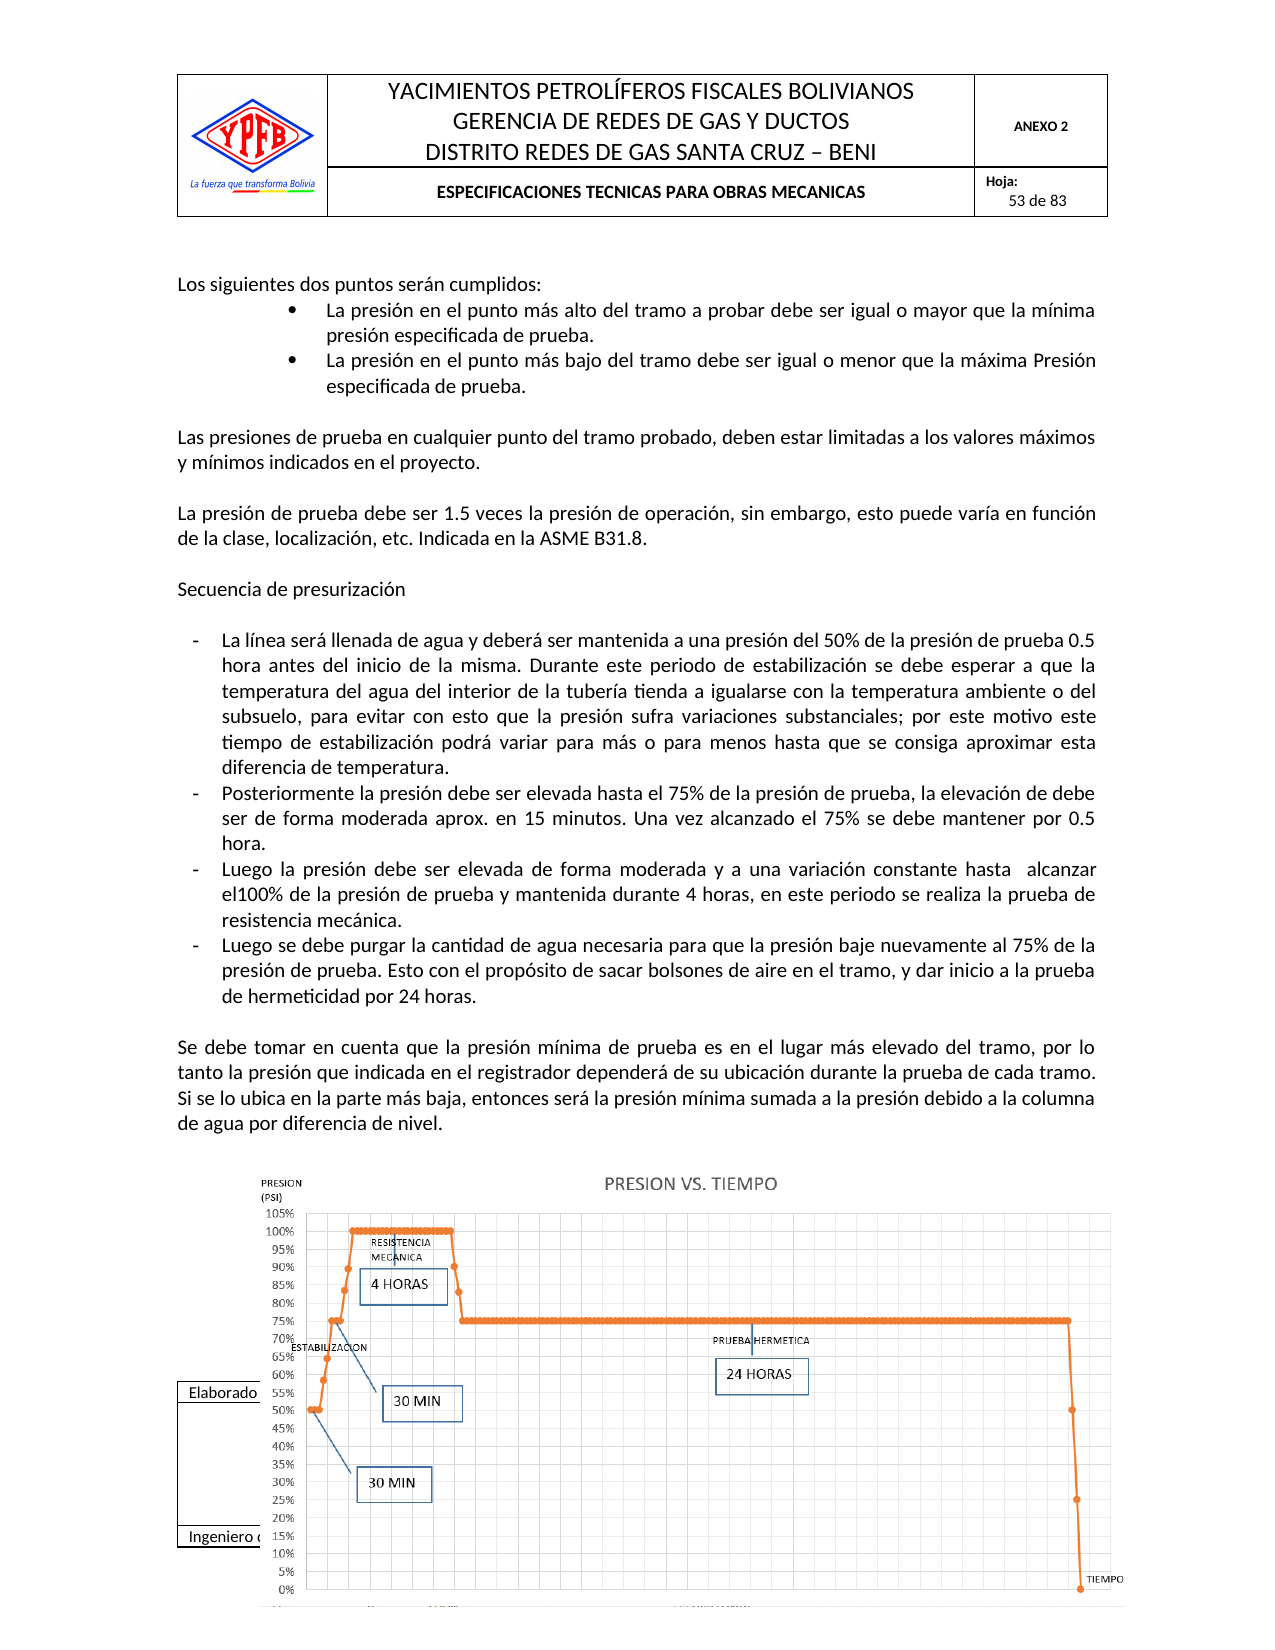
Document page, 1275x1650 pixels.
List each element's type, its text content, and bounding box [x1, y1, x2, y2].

picture [188, 93, 316, 198]
list La línea será llenada de agua y deberá ser mantenida a una presión del 50% de la presión de prueba 0.5 hora antes del inicio de la misma. Durante este periodo de estabilización se debe esperar a que la temperatura del agua del interior de la tubería tienda a igualarse con la temperatura ambiente o del subsuelo, para evitar con esto que la presión sufra variaciones substanciales; por este motivo este tiempo de estabilización podrá variar para más o para menos hasta que se consiga aproximar esta diferencia de temperatura. [192, 627, 1098, 780]
list Luego se debe purgar la cantidad de agua necesaria para que la presión baje nuevamente al 75% de la presión de prueba. Esto con el propósito de sacar bolsones de aire en el tramo, y dar inicio a la prueba de hermeticidad por 24 horas. [192, 932, 1098, 1008]
text Se debe tomar en cuenta que la presión mínima de prueba es en el lugar más elevado del tramo, por lo tanto la presión que indicada en el registrador dependerá de su ubicación durante la prueba de cada tramo. Si se lo ubica en la parte más baja, entonces será la presión mínima sumada a la presión debido a la columna de agua por diferencia de nivel. [177, 1034, 1098, 1136]
text La presión de prueba debe ser 1.5 veces la presión de operación, sin embargo, esto puede varía en función de la clase, localización, etc. Indicada en la ASME B31.8. [177, 500, 1098, 551]
list Posteriormente la presión debe ser elevada hasta el 75% de la presión de prueba, la elevación de debe ser de forma moderada aprox. en 15 minutos. Una vez alcanzado el 75% se debe mantener por 0.5 hora. [192, 780, 1098, 856]
list Luego la presión debe ser elevada de forma moderada y a una variación constante hasta alcanzar el100% de la presión de prueba y mantenida durante 4 horas, en este periodo se realiza la prueba de resistencia mecánica. [192, 856, 1098, 932]
list La presión en el punto más bajo del tramo debe ser igual o menor que la máxima Presión especificada de prueba. [288, 348, 1098, 398]
picture [260, 1163, 1126, 1607]
text Las presiones de prueba en cualquier punto del tramo probado, deben estar limitadas a los valores máximos y mínimos indicados en el proyecto. [177, 424, 1098, 475]
text Secuencia de presurización [177, 576, 1098, 602]
text Los siguientes dos puntos serán cumplidos: [177, 271, 1098, 297]
list La presión en el punto más alto del tramo a probar debe ser igual o mayor que la mínima presión especificada de prueba. [288, 297, 1098, 348]
